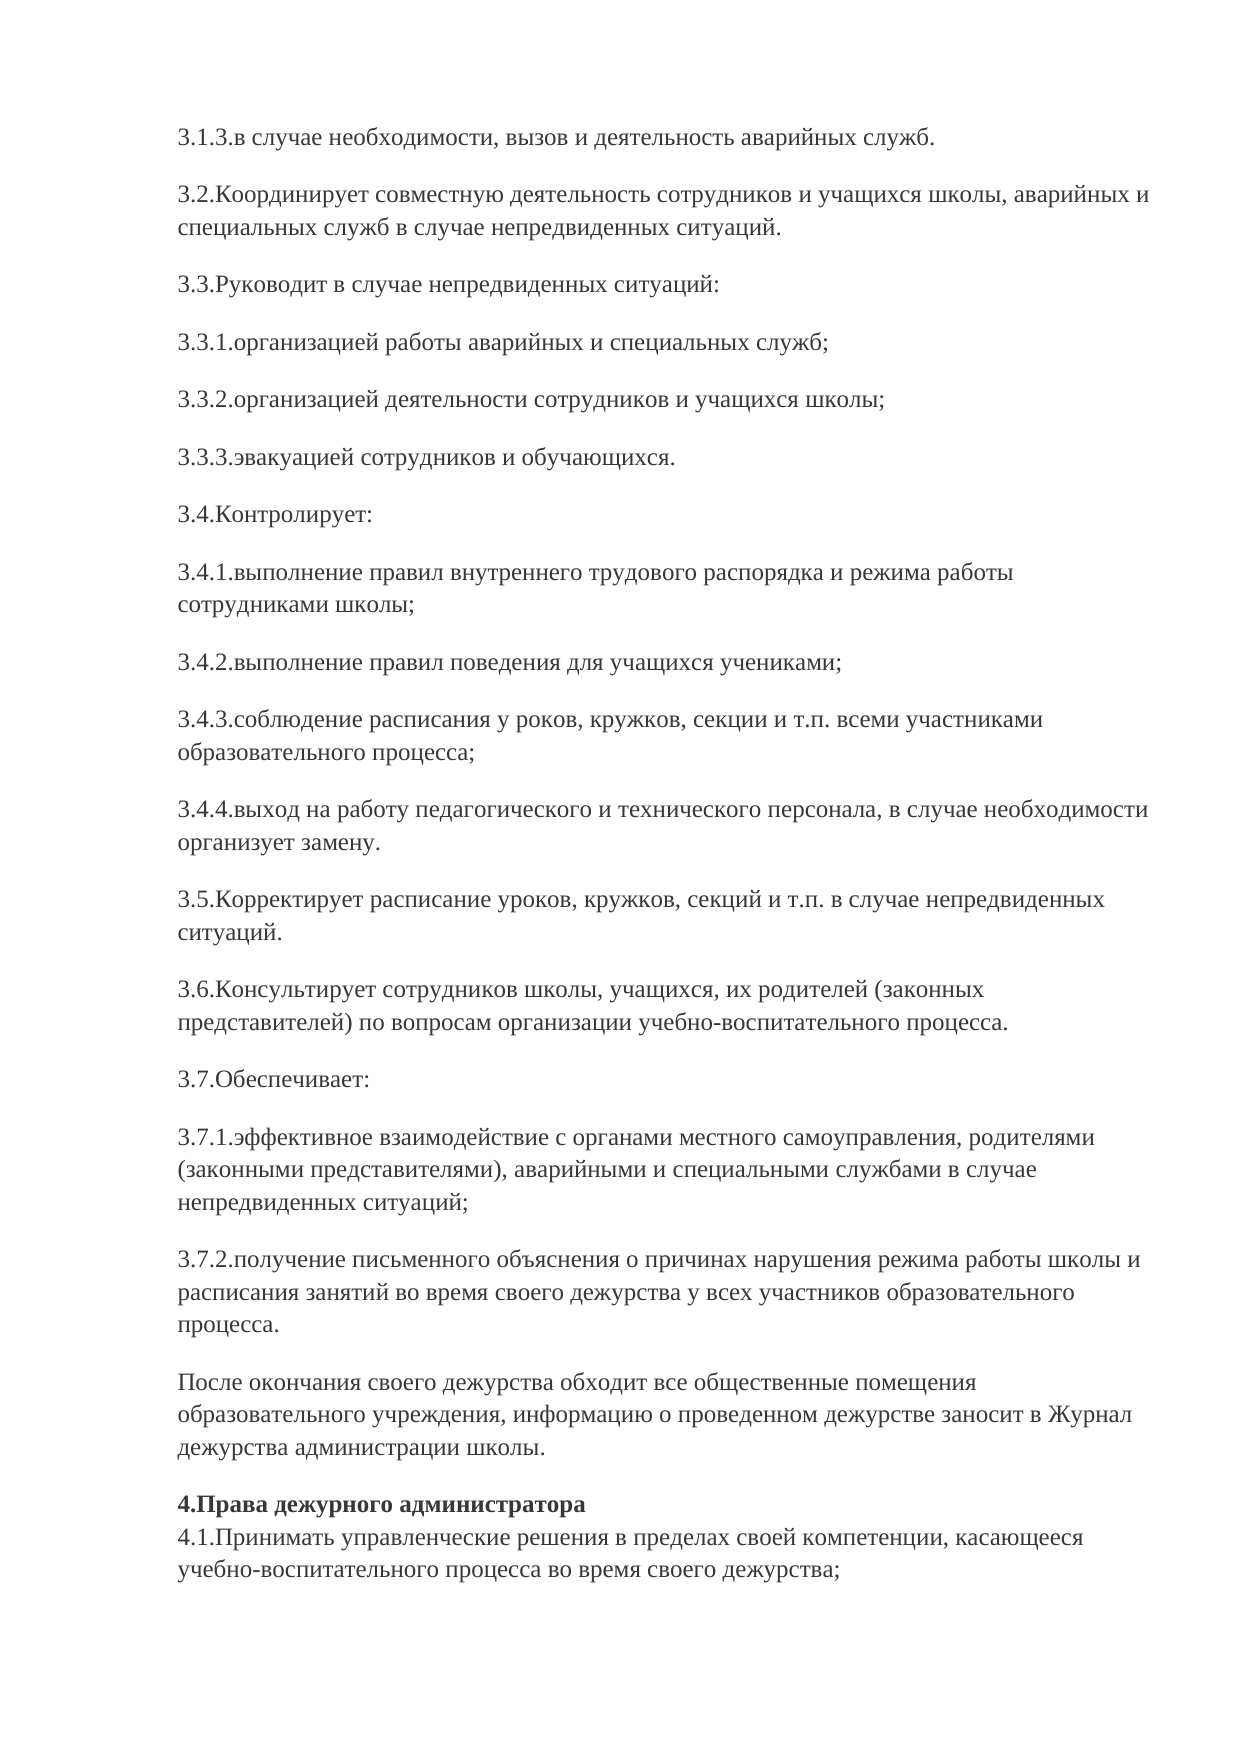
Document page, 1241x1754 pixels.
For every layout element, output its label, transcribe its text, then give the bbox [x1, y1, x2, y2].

text 3.3.1.организацией работы аварийных и специальных служб; [177, 323, 1152, 356]
text После окончания своего дежурства обходит все общественные помещения образовательного учреждения, информацию о проведенном дежурстве заносит в Журнал дежурства администрации школы. [177, 1363, 1152, 1461]
text 3.5.Корректирует расписание уроков, кружков, секций и т.п. в случае непредвиденных ситуаций. [177, 881, 1152, 946]
text 3.4.4.выход на работу педагогического и технического персонала, в случае необходимости организует замену. [177, 791, 1152, 856]
text 3.3.3.эвакуацией сотрудников и обучающихся. [177, 438, 1152, 471]
text 4.1.Принимать управленческие решения в пределах своей компетенции, касающееся учебно-воспитательного процесса во время своего дежурства; [177, 1518, 1152, 1583]
text 4.Права дежурного администратора [177, 1486, 1152, 1518]
text 3.3.2.организацией деятельности сотрудников и учащихся школы; [177, 381, 1152, 413]
text 3.4.3.соблюдение расписания у роков, кружков, секции и т.п. всеми участниками образовательного процесса; [177, 701, 1152, 766]
text 3.7.2.получение письменного объяснения о причинах нарушения режима работы школы и расписания занятий во время своего дежурства у всех участников образовательного процесса. [177, 1241, 1152, 1338]
text 3.7.Обеспечивает: [177, 1061, 1152, 1093]
text 3.1.3.в случае необходимости, вызов и деятельность аварийных служб. [177, 118, 1152, 151]
text 3.4.Контролирует: [177, 496, 1152, 528]
text 3.4.2.выполнение правил поведения для учащихся учениками; [177, 643, 1152, 676]
text 3.3.Руководит в случае непредвиденных ситуаций: [177, 266, 1152, 298]
text 3.4.1.выполнение правил внутреннего трудового распорядка и режима работы сотрудниками школы; [177, 553, 1152, 618]
text 3.7.1.эффективное взаимодействие с органами местного самоуправления, родителями (законными представителями), аварийными и специальными службами в случае непредвиденных ситуаций; [177, 1118, 1152, 1216]
text 3.6.Консультирует сотрудников школы, учащихся, их родителей (законных представителей) по вопросам организации учебно-воспитательного процесса. [177, 971, 1152, 1036]
text 3.2.Координирует совместную деятельность сотрудников и учащихся школы, аварийных и специальных служб в случае непредвиденных ситуаций. [177, 176, 1152, 241]
